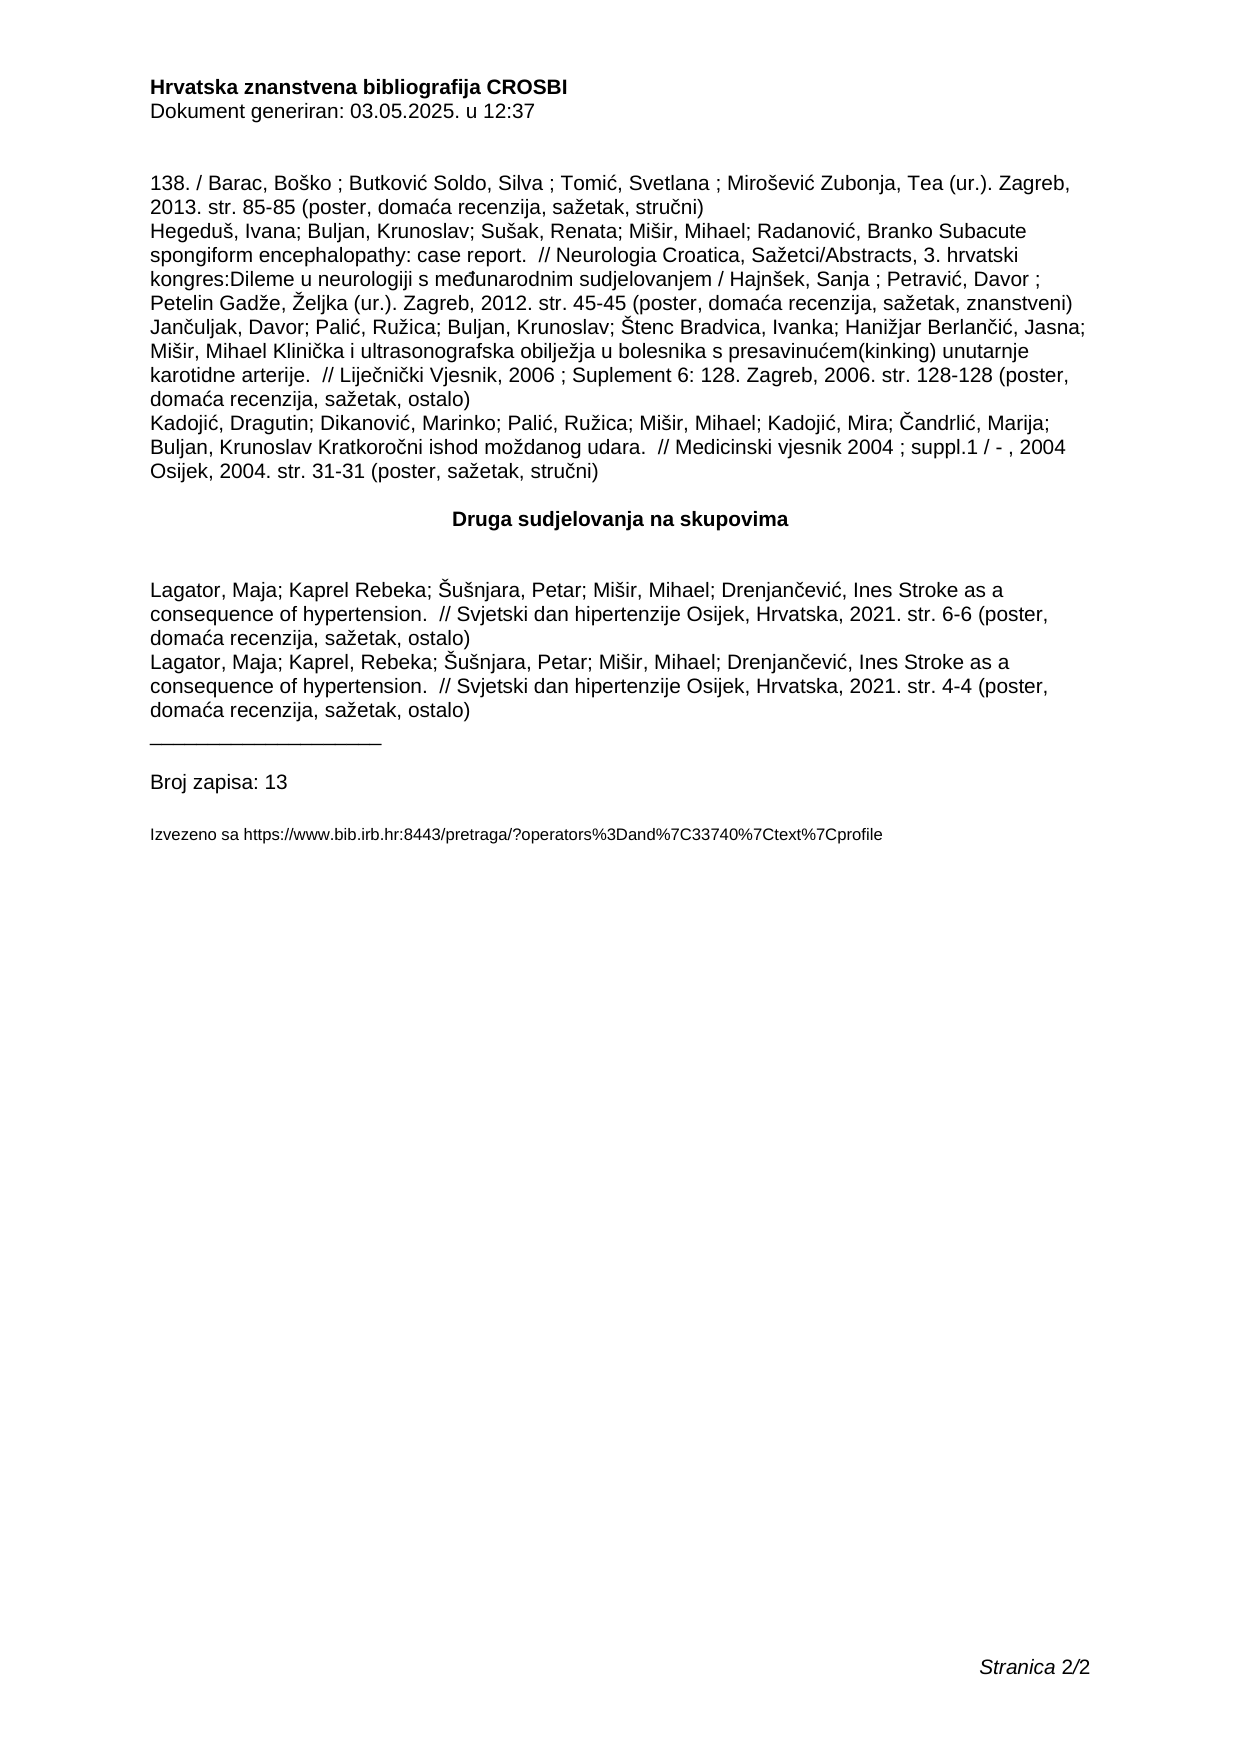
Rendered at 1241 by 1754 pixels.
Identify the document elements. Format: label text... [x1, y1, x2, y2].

text Broj zapisa: 13 [150, 770, 1090, 794]
text Kadojić, Dragutin; Dikanović, Marinko; Palić, Ružica; Mišir, Mihael; Kadojić, Mira; Čandrlić, Marija; Buljan, Krunoslav [150, 411, 1090, 482]
text ____________________ [150, 722, 1090, 746]
text Jančuljak, Davor; Palić, Ružica; Buljan, Krunoslav; Štenc Bradvica, Ivanka; Hanižjar Berlančić, Jasna; Mišir, Mihael [150, 315, 1090, 411]
text Hegeduš, Ivana; Buljan, Krunoslav; Sušak, Renata; Mišir, Mihael; Radanović, Branko [150, 219, 1090, 315]
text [150, 171, 1090, 219]
text Lagator, Maja; Kaprel, Rebeka; Šušnjara, Petar; Mišir, Mihael; Drenjančević, Ines [150, 650, 1090, 722]
text Lagator, Maja; Kaprel Rebeka; Šušnjara, Petar; Mišir, Mihael; Drenjančević, Ines [150, 578, 1090, 650]
subtitle Druga sudjelovanja na skupovima [150, 506, 1090, 530]
text Izvezeno sa https://www.bib.irb.hr:8443/pretraga/?operators%3Dand%7C33740%7Ctext%7Cprofile [150, 825, 1090, 844]
